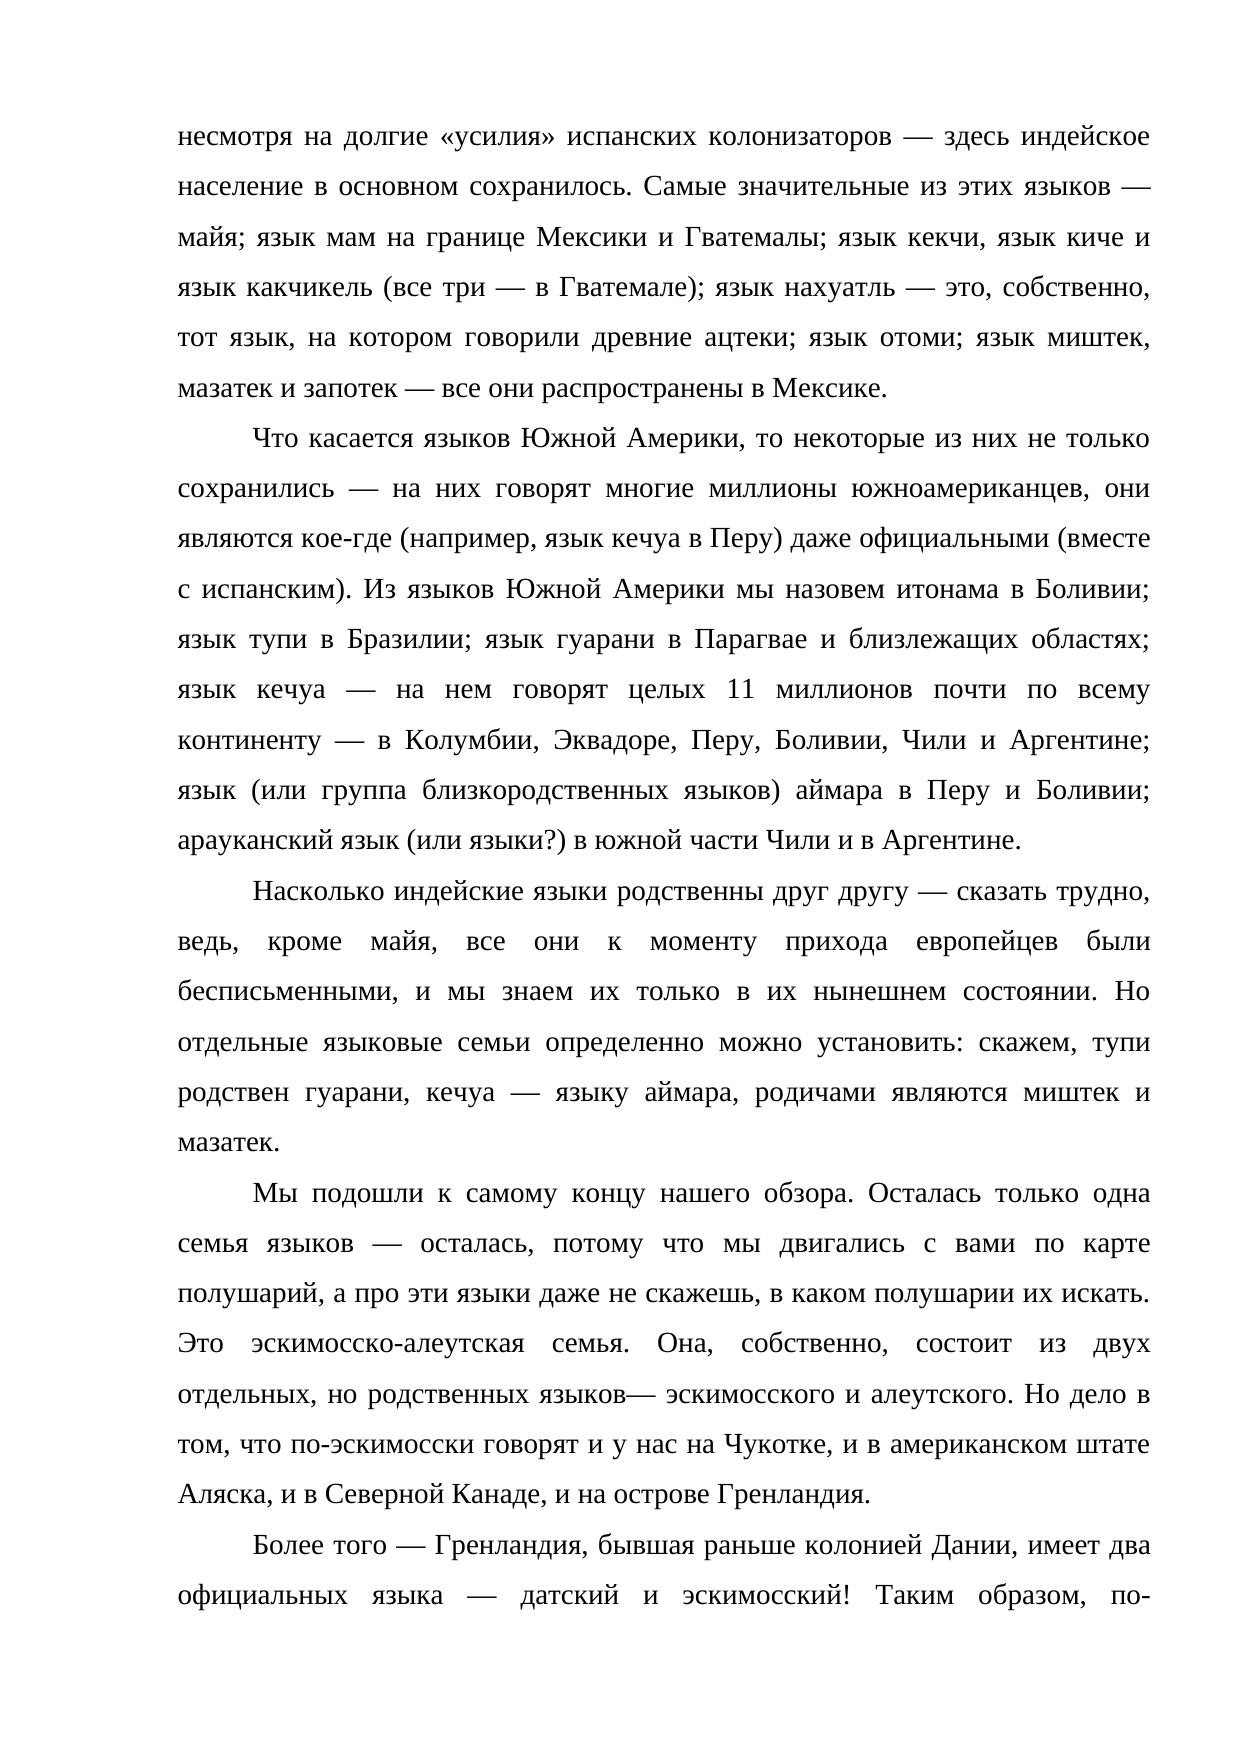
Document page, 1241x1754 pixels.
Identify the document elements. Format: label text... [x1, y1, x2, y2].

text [177, 1527, 1152, 1611]
text Насколько индейские языки родственны друг другу — сказать трудно, ведь, кроме майя, все они к моменту прихода европейцев были бесписьменными, и мы знаем их только в их нынешнем состоянии. Но отдельные языковые семьи определенно можно установить: скажем, тупи родствен гуарани, кечуа — языку аймара, родичами являются миштек и мазатек. [177, 873, 1152, 1158]
text Мы подошли к самому концу нашего обзора. Осталась только одна семья языков — осталась, потому что мы двигались с вами по карте полушарий, а про эти языки даже не скажешь, в каком полушарии их искать. Это эскимосско-алеутская семья. Она, собственно, состоит из двух отдельных, но родственных языков— эскимосского и алеутского. Но дело в том, что по-эскимосски говорят и у нас на Чукотке, и в американском штате Аляска, и в Северной Канаде, и на острове Гренландия. [177, 1175, 1152, 1510]
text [177, 118, 1152, 403]
text Что касается языков Южной Америки, то некоторые из них не только сохранились — на них говорят многие миллионы южноамериканцев, они являются кое-где (например, язык кечуа в Перу) даже официальными (вместе с испанским). Из языков Южной Америки мы назовем итонама в Боливии; язык тупи в Бразилии; язык гуарани в Парагвае и близлежащих областях; язык кечуа — на нем говорят целых 11 миллионов почти по всему континенту — в Колумбии, Эквадоре, Перу, Боливии, Чили и Аргентине; язык (или группа близкородственных языков) аймара в Перу и Боливии; арауканский язык (или языки?) в южной части Чили и в Аргентине. [177, 420, 1152, 856]
